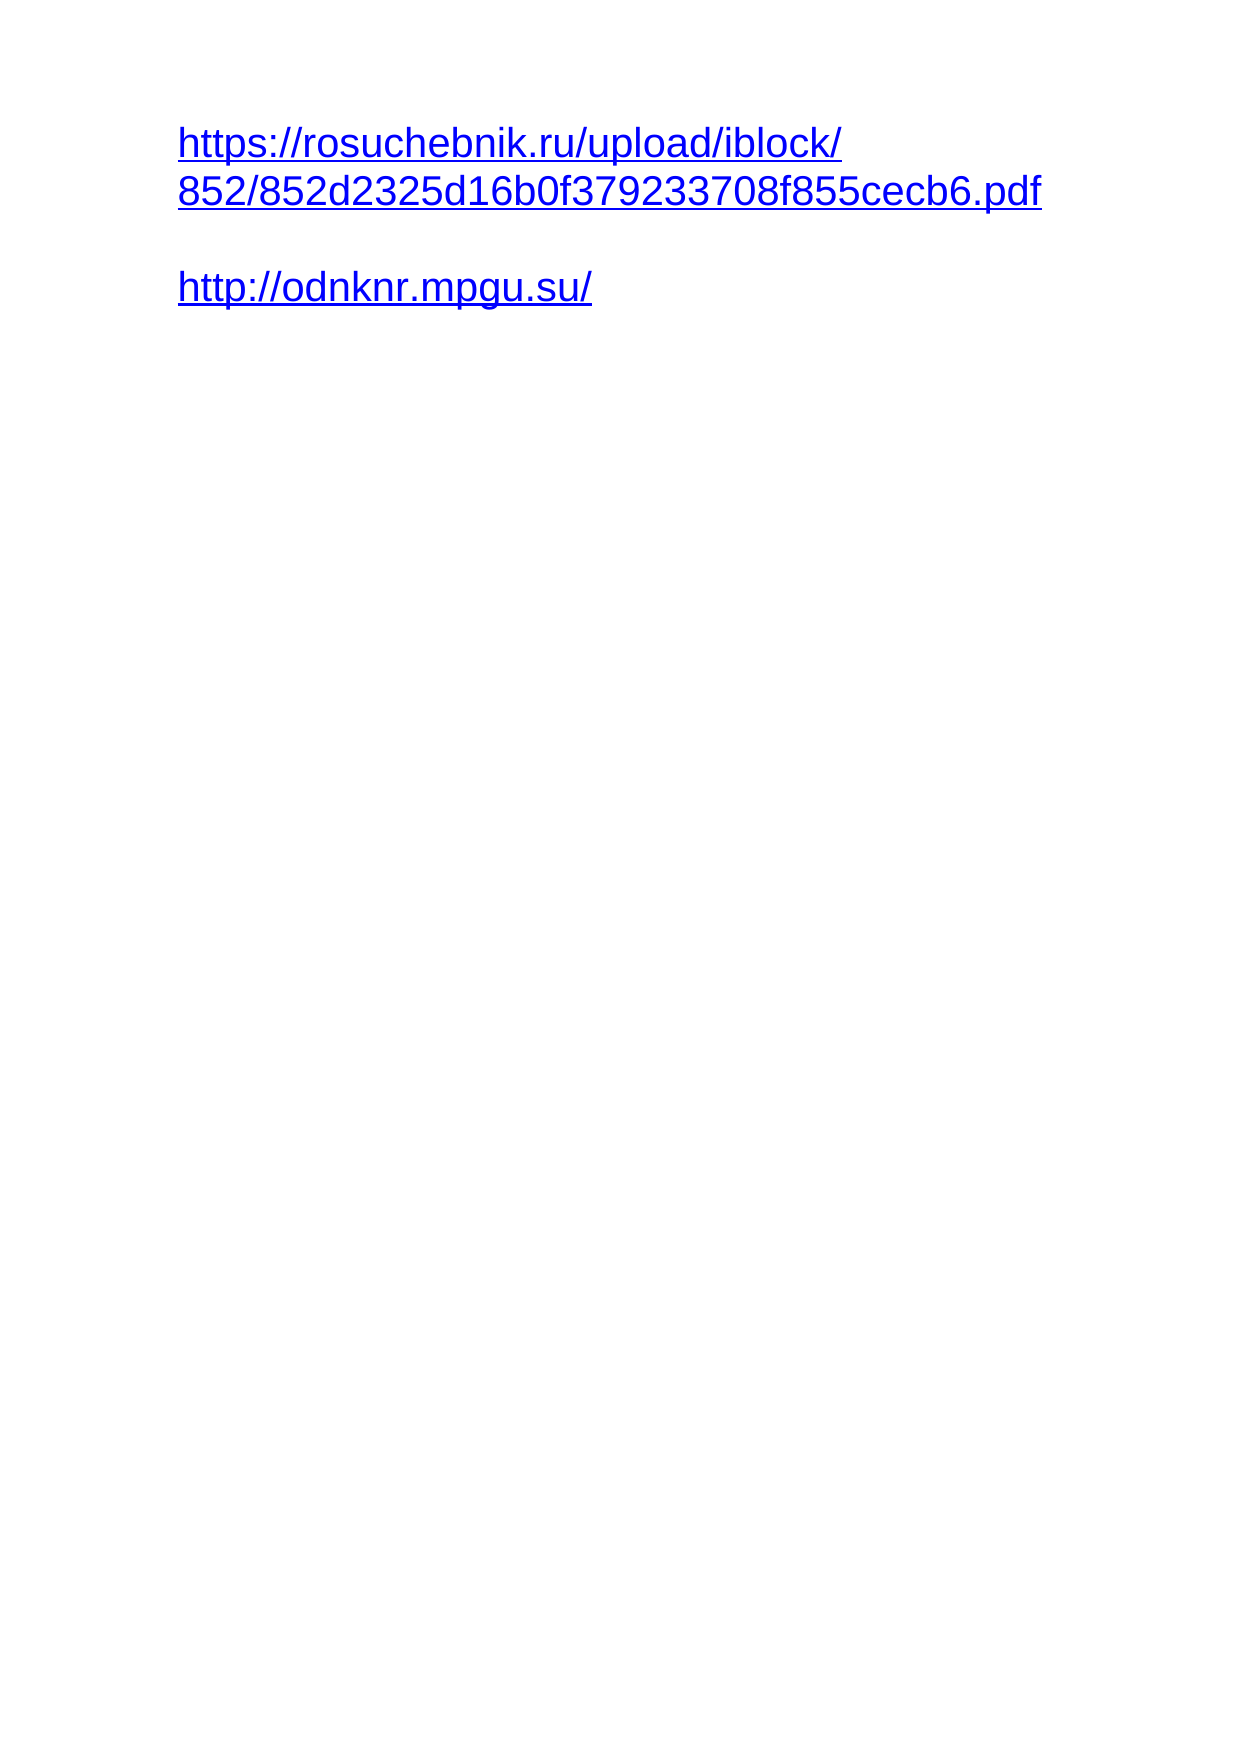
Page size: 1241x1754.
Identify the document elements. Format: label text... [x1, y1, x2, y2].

text https://rosuchebnik.ru/upload/iblock/852/852d2325d16b0f379233708f855cecb6.pdf [177, 118, 1152, 214]
text http://odnknr.mpgu.su/ [177, 262, 1152, 310]
